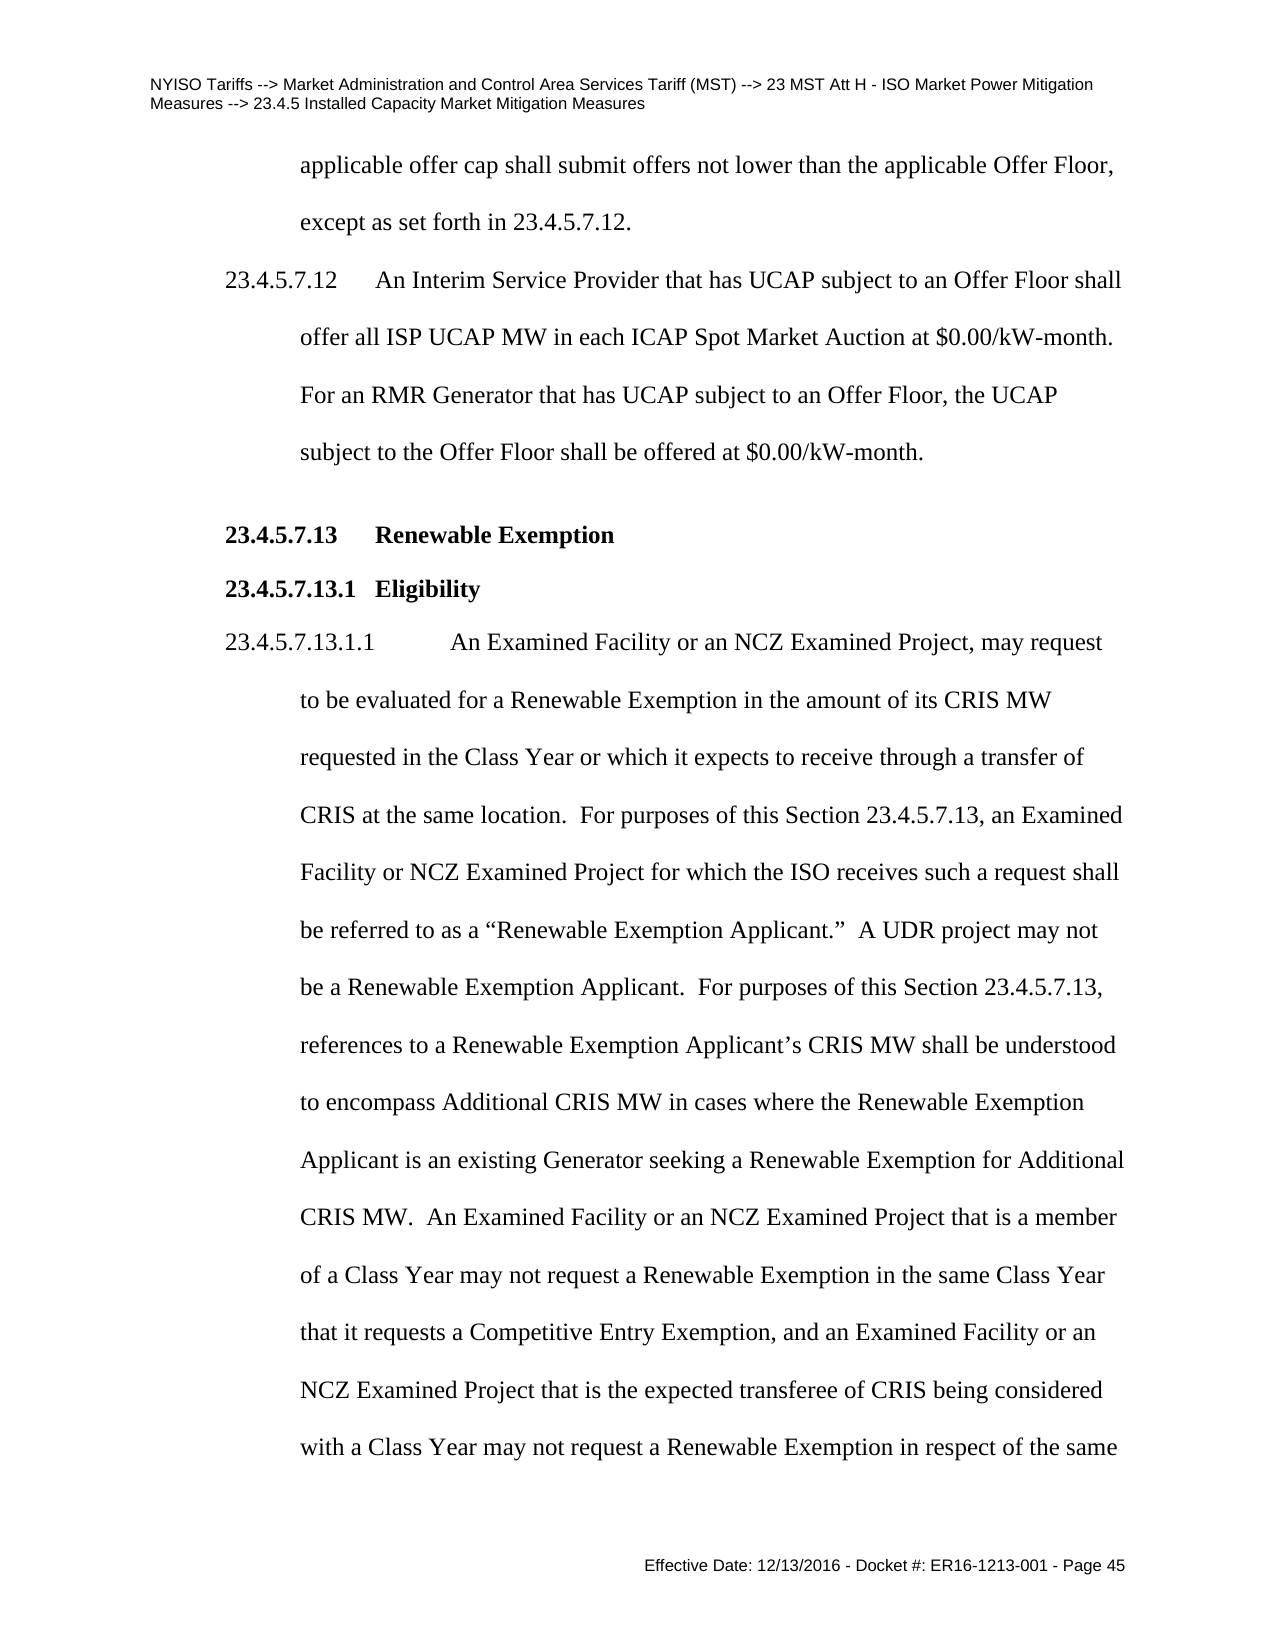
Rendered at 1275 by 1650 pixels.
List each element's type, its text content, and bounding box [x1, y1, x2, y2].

subtitle 23.4.5.7.13 Renewable Exemption [225, 520, 1125, 549]
text 23.4.5.7.12 An Interim Service Provider that has UCAP subject to an Offer Floor shall offer all ISP UCAP MW in each ICAP Spot Market Auction at $0.00/kW-month. For an RMR Generator that has UCAP subject to an Offer Floor, the UCAP subject to the Offer Floor shall be offered at $0.00/kW-month. [225, 265, 1125, 466]
subtitle 23.4.5.7.13.1 Eligibility [225, 574, 1125, 602]
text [225, 150, 1125, 236]
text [225, 627, 1125, 1461]
